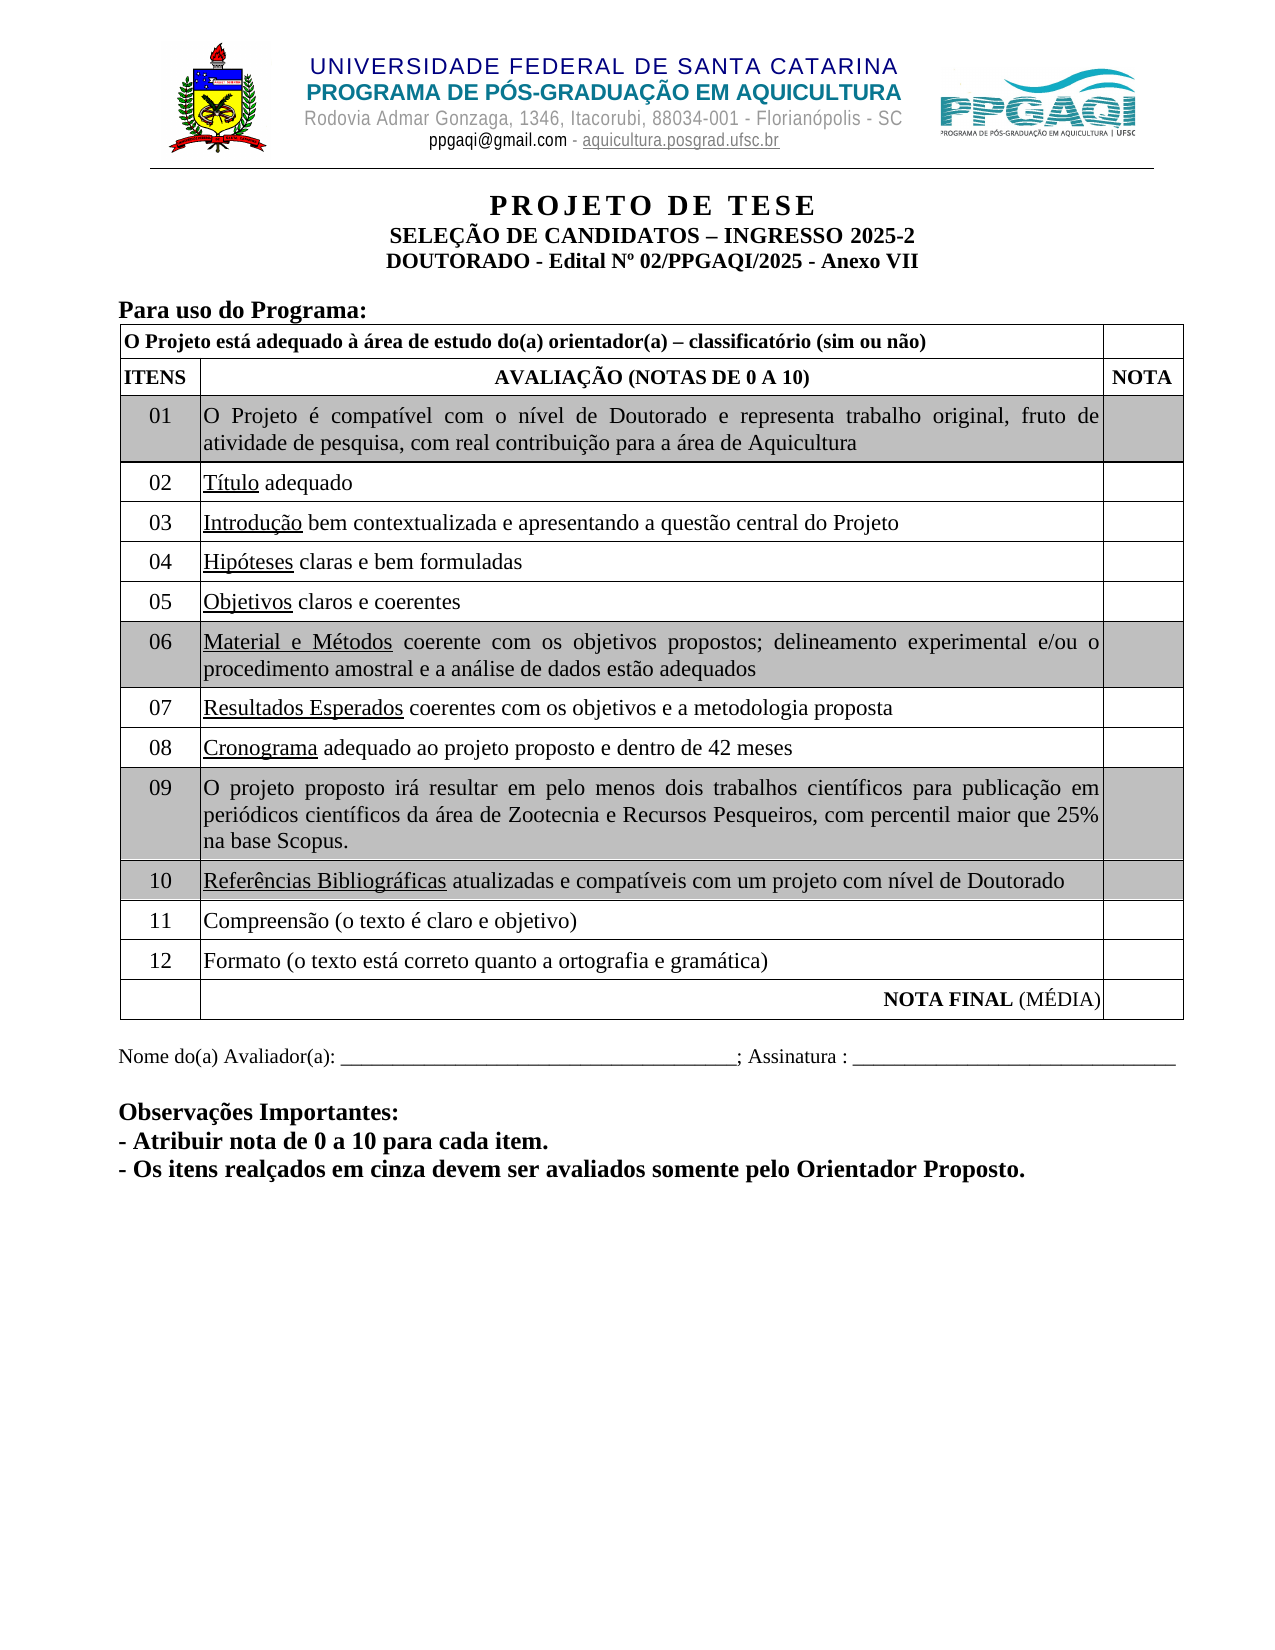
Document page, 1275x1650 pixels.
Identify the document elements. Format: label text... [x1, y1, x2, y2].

table_cell 02 [121, 463, 200, 501]
table_cell Formato (o texto está correto quanto a ortografia e gramática) [201, 940, 1103, 979]
table_cell Objetivos claros e coerentes [201, 582, 1103, 621]
table_cell 08 [121, 728, 200, 767]
table_cell 10 [121, 861, 200, 899]
table_header [1104, 325, 1183, 357]
text Nome do(a) Avaliador(a): ______________________________________; Assinatura : _______________________________ [118, 1044, 1186, 1068]
text - Atribuir nota de 0 a 10 para cada item. [118, 1126, 1186, 1154]
table_cell [1104, 728, 1183, 767]
table_header O Projeto está adequado à área de estudo do(a) orientador(a) – classificatório (sim ou não) [121, 325, 1103, 357]
table_cell [1104, 582, 1183, 621]
table_cell Título adequado [201, 463, 1103, 501]
table_cell Introdução bem contextualizada e apresentando a questão central do Projeto [201, 502, 1103, 541]
table_cell [121, 980, 200, 1019]
table_cell 06 [121, 622, 200, 687]
table_cell [1104, 901, 1183, 939]
table_cell O Projeto é compatível com o nível de Doutorado e representa trabalho original, fruto de atividade de pesquisa, com real contribuição para a área de Aquicultura [201, 396, 1103, 461]
table_cell [1104, 940, 1183, 979]
table_cell [1104, 502, 1183, 541]
table_cell NOTA [1104, 359, 1183, 395]
table_cell 12 [121, 940, 200, 979]
table_cell 07 [121, 688, 200, 727]
table_cell O projeto proposto irá resultar em pelo menos dois trabalhos científicos para publicação em periódicos científicos da área de Zootecnia e Recursos Pesqueiros, com percentil maior que 25% na base Scopus. [201, 768, 1103, 859]
table_cell [1104, 768, 1183, 859]
table_cell Cronograma adequado ao projeto proposto e dentro de 42 meses [201, 728, 1103, 767]
table_cell 01 [121, 396, 200, 461]
text - Os itens realçados em cinza devem ser avaliados somente pelo Orientador Proposto. [118, 1154, 1186, 1183]
table_cell Compreensão (o texto é claro e objetivo) [201, 901, 1103, 939]
table_cell 09 [121, 768, 200, 859]
table_cell Material e Métodos coerente com os objetivos propostos; delineamento experimental e/ou o procedimento amostral e a análise de dados estão adequados [201, 622, 1103, 687]
table_cell Resultados Esperados coerentes com os objetivos e a metodologia proposta [201, 688, 1103, 727]
text Para uso do Programa: [118, 295, 1186, 324]
table_cell [1104, 463, 1183, 501]
text Observações Importantes: [118, 1097, 1186, 1126]
table_cell [1104, 396, 1183, 461]
picture [940, 67, 1136, 137]
table_cell Hipóteses claras e bem formuladas [201, 542, 1103, 581]
table_cell ITENS [121, 359, 200, 395]
table_cell [1104, 542, 1183, 581]
table_cell 04 [121, 542, 200, 581]
table_cell [1104, 980, 1183, 1019]
table_cell AVALIAÇÃO (NOTAS DE 0 A 10) [201, 359, 1103, 395]
picture [161, 41, 272, 162]
table_cell [1104, 861, 1183, 899]
table_cell NOTA FINAL (MÉDIA) [201, 980, 1103, 1019]
table_cell 11 [121, 901, 200, 939]
table_cell 05 [121, 582, 200, 621]
table_cell 03 [121, 502, 200, 541]
table_cell Referências Bibliográficas atualizadas e compatíveis com um projeto com nível de Doutorado [201, 861, 1103, 899]
table_cell [1104, 688, 1183, 727]
table_cell [1104, 622, 1183, 687]
